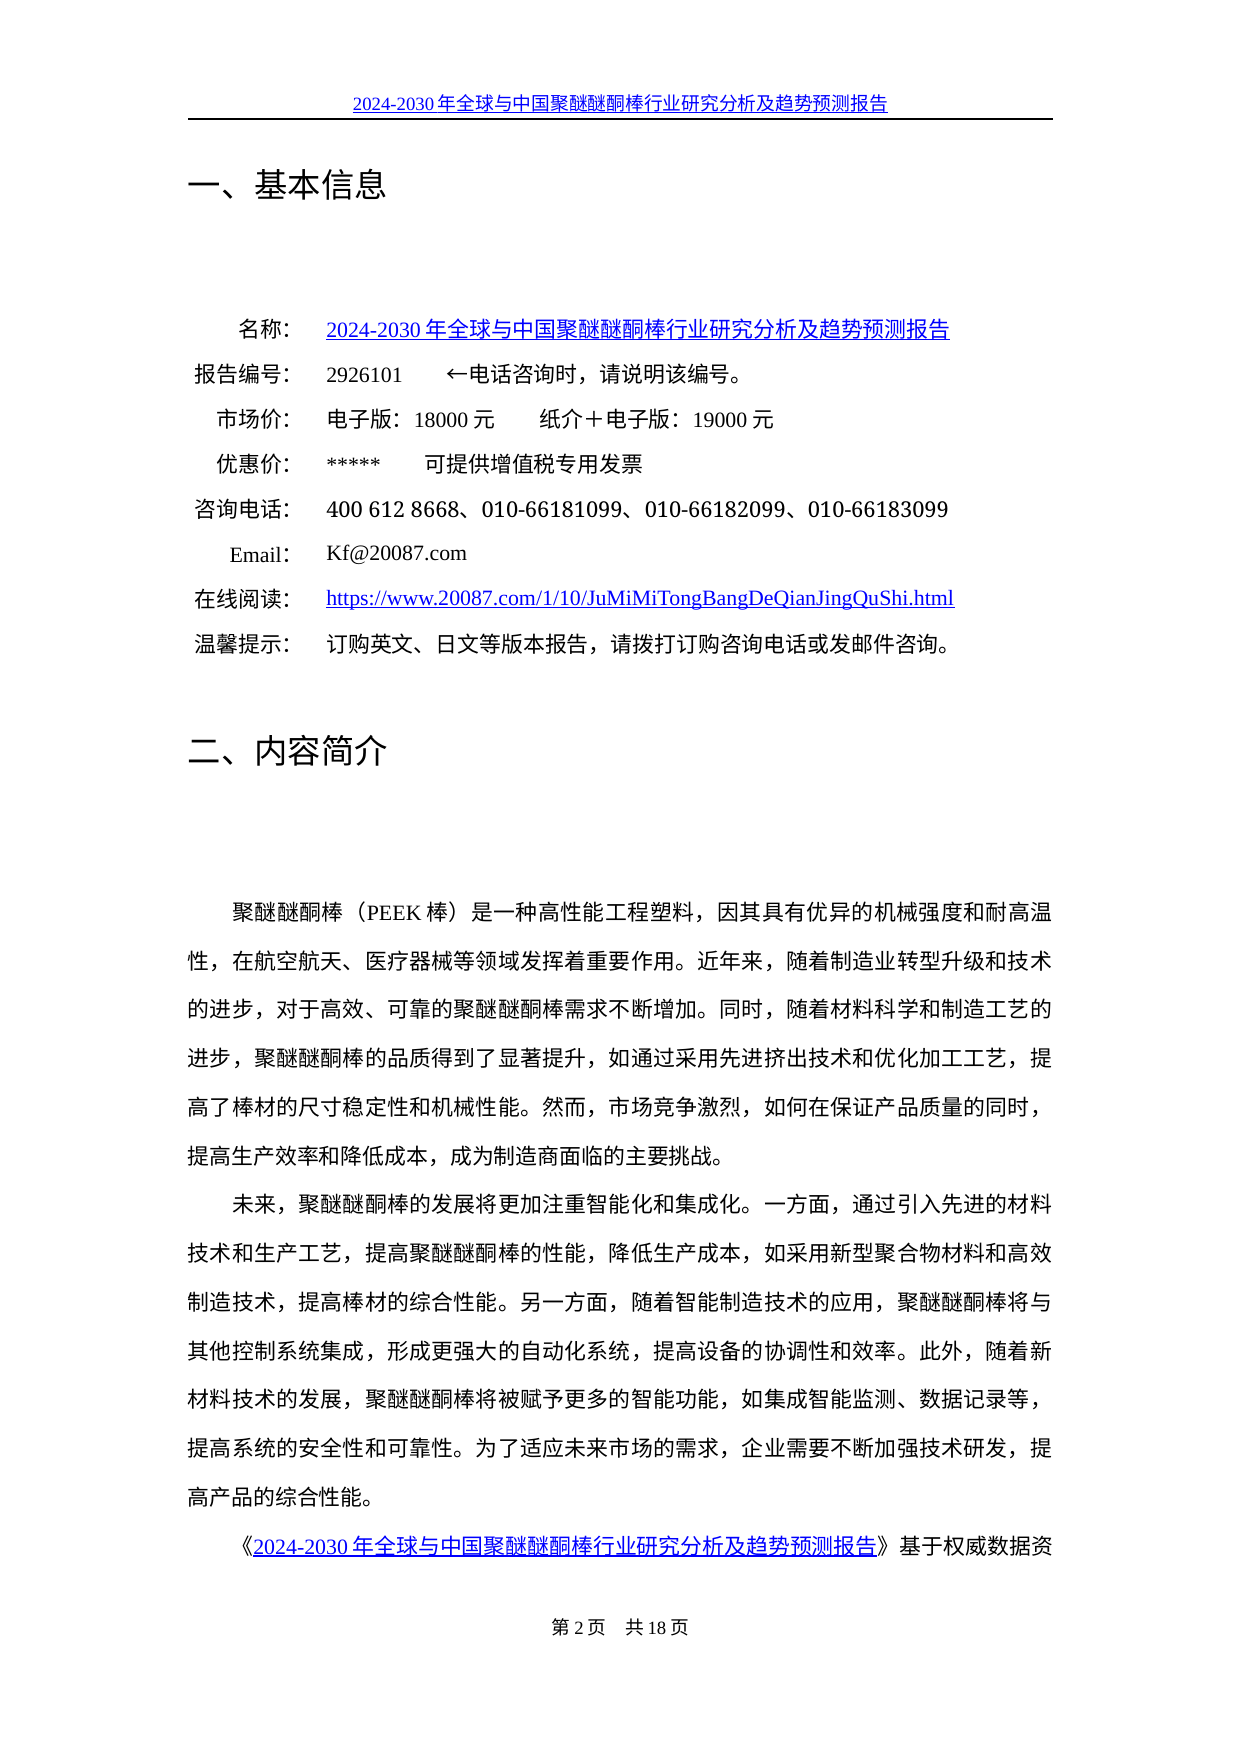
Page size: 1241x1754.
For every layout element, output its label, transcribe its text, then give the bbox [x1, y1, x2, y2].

table_cell 市场价： [167, 402, 315, 447]
table_cell Kf@20087.com [315, 537, 1073, 582]
table_cell 400 612 8668、010-66181099、010-66182099、010-66183099 [315, 492, 1073, 537]
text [187, 894, 1053, 1561]
table_cell 温馨提示： [167, 627, 315, 672]
table_header 2024-2030年全球与中国聚醚醚酮棒行业研究分析及趋势预测报告 [315, 312, 1073, 357]
table_cell 优惠价： [167, 447, 315, 492]
table_cell ***** 可提供增值税专用发票 [315, 447, 1073, 492]
table_cell 报告编号： [167, 357, 315, 402]
table_cell Email： [167, 537, 315, 582]
title 一、基本信息 [187, 150, 1053, 215]
table_cell [315, 582, 1073, 627]
table_cell 2926101 ←电话咨询时，请说明该编号。 [315, 357, 1073, 402]
table_cell 订购英文、日文等版本报告，请拨打订购咨询电话或发邮件咨询。 [315, 627, 1073, 672]
title 二、内容简介 [187, 717, 1053, 782]
table_cell 咨询电话： [167, 492, 315, 537]
table_header 名称： [167, 312, 315, 357]
table_cell 电子版：18000 元 纸介＋电子版：19000 元 [315, 402, 1073, 447]
table_cell 在线阅读： [167, 582, 315, 627]
